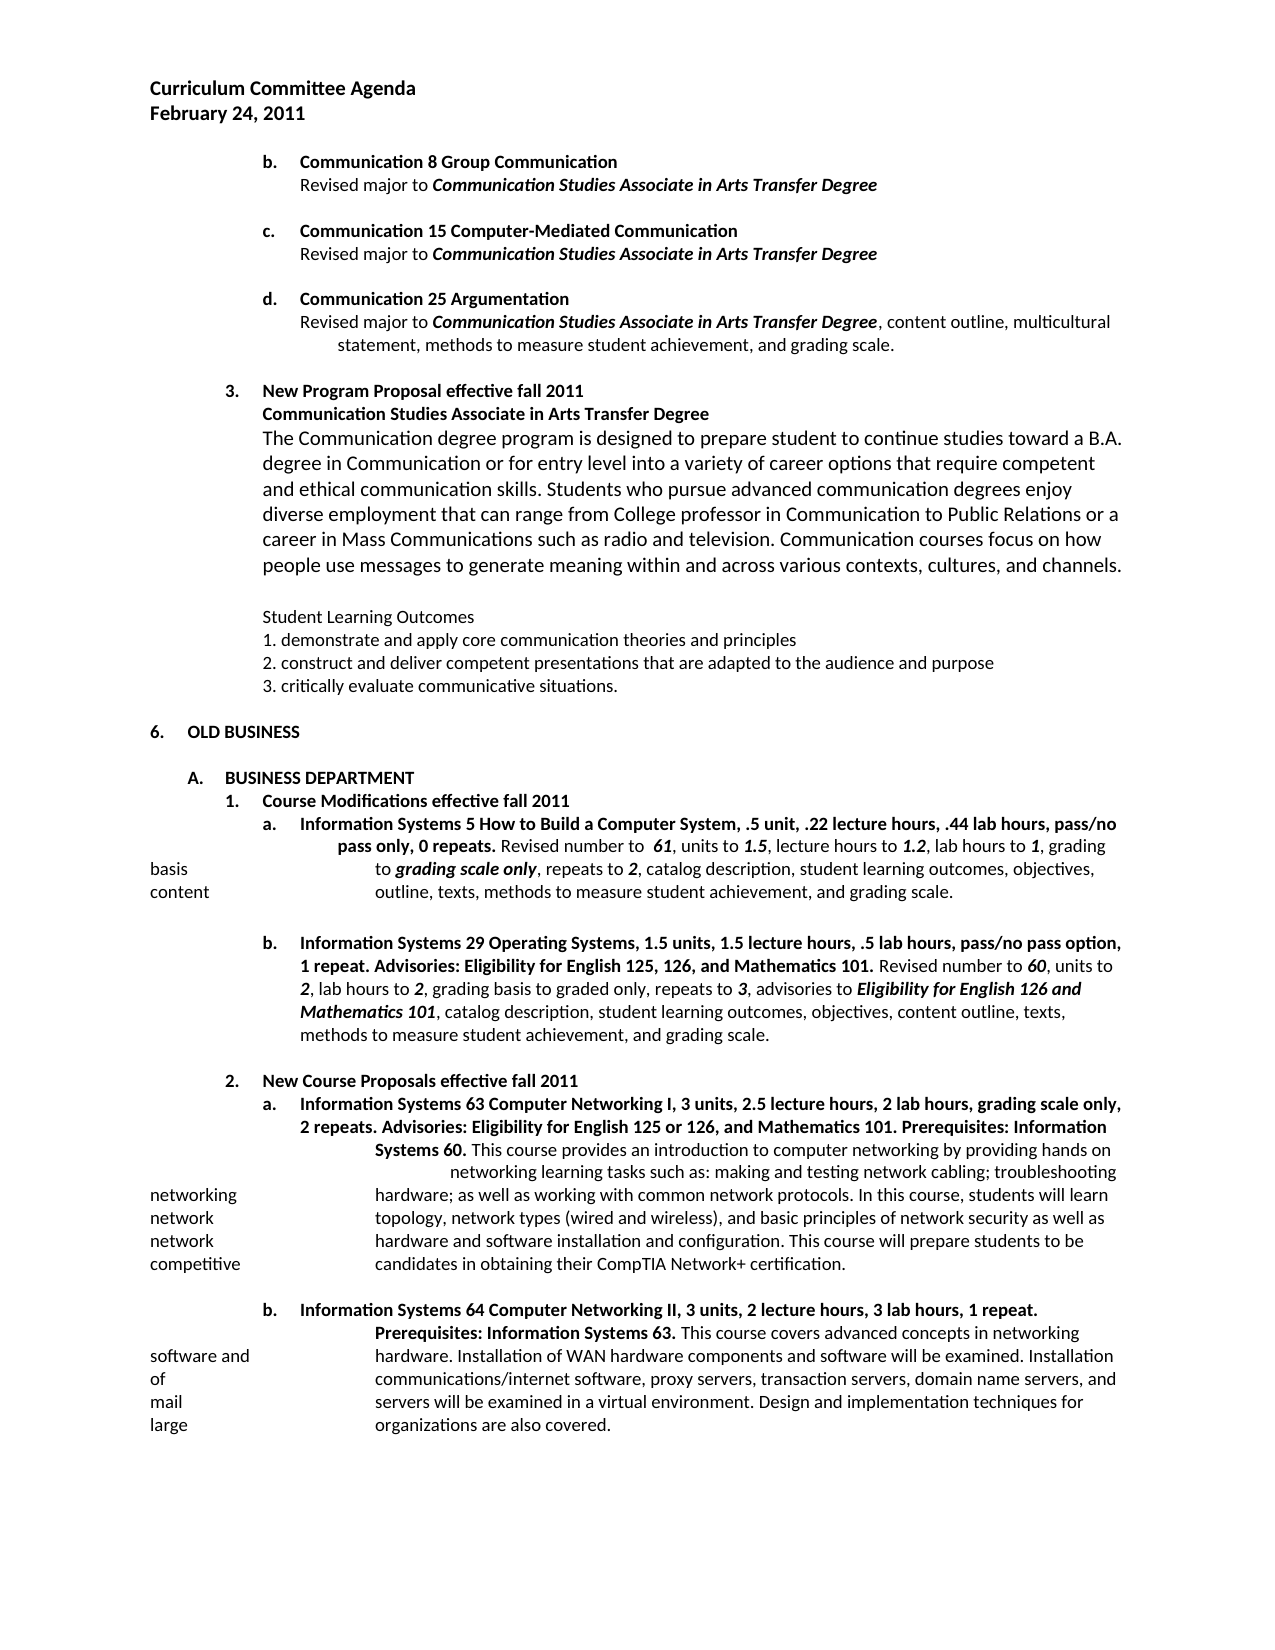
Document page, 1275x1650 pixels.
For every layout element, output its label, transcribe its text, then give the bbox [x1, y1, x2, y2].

text 2. construct and deliver competent presentations that are adapted to the audience and purpose [150, 651, 1125, 674]
text 3. New Program Proposal effective fall 2011 [150, 379, 1125, 402]
text 1. demonstrate and apply core communication theories and principles [150, 628, 1125, 651]
text b. Information Systems 29 Operating Systems, 1.5 units, 1.5 lecture hours, .5 lab hours, pass/no pass option, 1 repeat. Advisories: Eligibility for English 125, 126, and Mathematics 101. Revised number to 60, units to 2, lab hours to 2, grading basis to graded only, repeats to 3, advisories to Eligibility for English 126 and Mathematics 101, catalog description, student learning outcomes, objectives, content outline, texts, methods to measure student achievement, and grading scale. [150, 931, 1125, 1046]
text 2. New Course Proposals effective fall 2011 [150, 1069, 1125, 1092]
text b. Communication 8 Group Communication [150, 150, 1125, 173]
text 1. Course Modifications effective fall 2011 [150, 789, 1125, 812]
text Revised major to Communication Studies Associate in Arts Transfer Degree [150, 173, 1125, 196]
text a. Information Systems 5 How to Build a Computer System, .5 unit, .22 lecture hours, .44 lab hours, pass/no pass only, 0 repeats. Revised number to 61, units to 1.5, lecture hours to 1.2, lab hours to 1, grading basis to grading scale only, repeats to 2, catalog description, student learning outcomes, objectives, content outline, texts, methods to measure student achievement, and grading scale. [150, 812, 1125, 903]
text A. BUSINESS DEPARTMENT [150, 766, 1125, 789]
text Revised major to Communication Studies Associate in Arts Transfer Degree, content outline, multicultural statement, methods to measure student achievement, and grading scale. [150, 310, 1125, 356]
text Communication Studies Associate in Arts Transfer Degree [150, 402, 1125, 425]
text Student Learning Outcomes [150, 606, 1125, 628]
text d. Communication 25 Argumentation [150, 287, 1125, 310]
text a. Information Systems 63 Computer Networking I, 3 units, 2.5 lecture hours, 2 lab hours, grading scale only, 2 repeats. Advisories: Eligibility for English 125 or 126, and Mathematics 101. Prerequisites: Information Systems 60. This course provides an introduction to computer networking by providing hands on networking learning tasks such as: making and testing network cabling; troubleshooting networking hardware; as well as working with common network protocols. In this course, students will learn network topology, network types (wired and wireless), and basic principles of network security as well as network hardware and software installation and configuration. This course will prepare students to be competitive candidates in obtaining their CompTIA Network+ certification. [150, 1092, 1125, 1275]
text b. Information Systems 64 Computer Networking II, 3 units, 2 lecture hours, 3 lab hours, 1 repeat. Prerequisites: Information Systems 63. This course covers advanced concepts in networking software and hardware. Installation of WAN hardware components and software will be examined. Installation of communications/internet software, proxy servers, transaction servers, domain name servers, and mail servers will be examined in a virtual environment. Design and implementation techniques for large organizations are also covered. [150, 1298, 1125, 1436]
text The Communication degree program is designed to prepare student to continue studies toward a B.A. degree in Communication or for entry level into a variety of career options that require competent and ethical communication skills. Students who pursue advanced communication degrees enjoy diverse employment that can range from College professor in Communication to Public Relations or a career in Mass Communications such as radio and television. Communication courses focus on how people use messages to generate meaning within and across various contexts, cultures, and channels. [150, 425, 1125, 577]
text c. Communication 15 Computer-Mediated Communication [150, 219, 1125, 242]
text Revised major to Communication Studies Associate in Arts Transfer Degree [150, 242, 1125, 264]
text 6. OLD BUSINESS [150, 720, 1125, 743]
text 3. critically evaluate communicative situations. [150, 674, 1125, 697]
